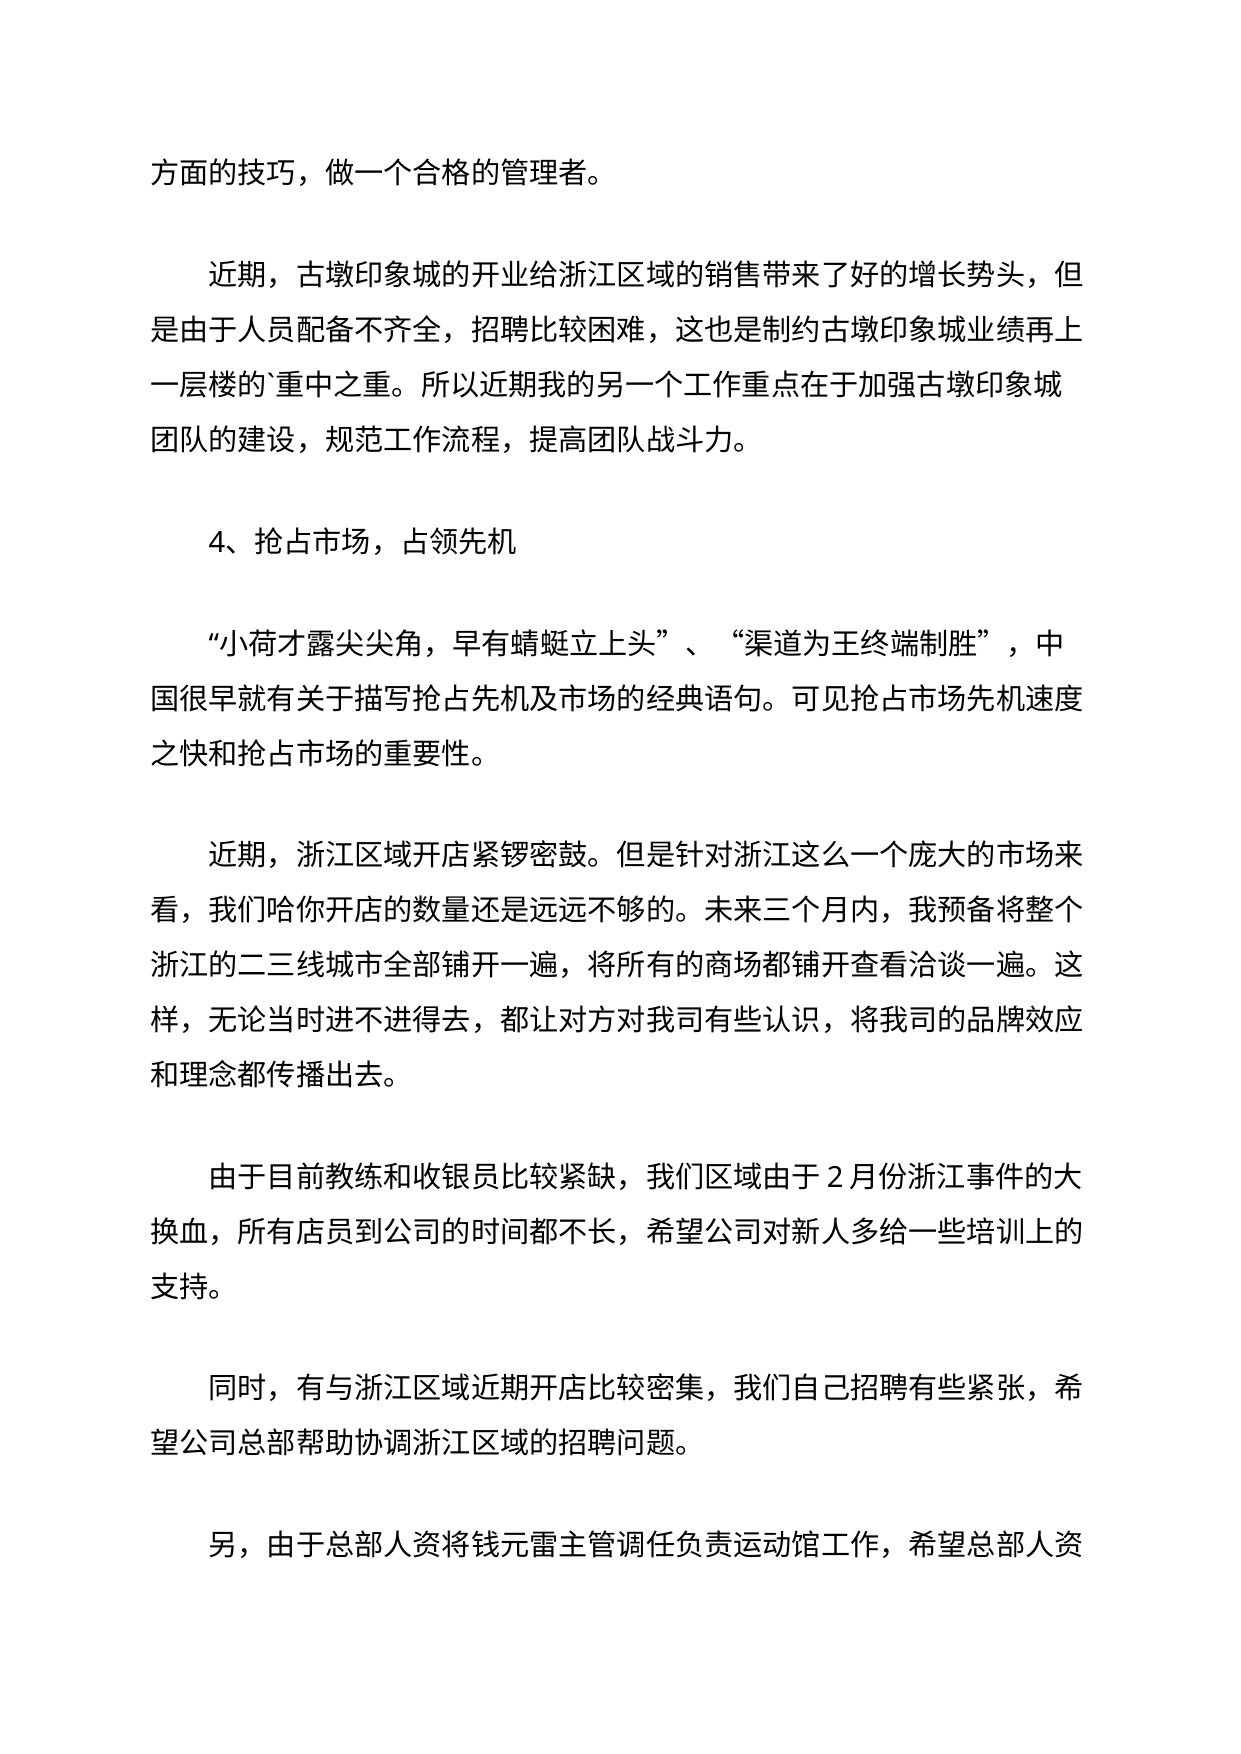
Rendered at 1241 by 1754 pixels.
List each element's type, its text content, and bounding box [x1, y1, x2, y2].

text 由于目前教练和收银员比较紧缺，我们区域由于2月份浙江事件的大换血，所有店员到公司的时间都不长，希望公司对新人多给一些培训上的支持。 [150, 1153, 1090, 1306]
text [150, 150, 1090, 192]
text 近期，浙江区域开店紧锣密鼓。但是针对浙江这么一个庞大的市场来看，我们哈你开店的数量还是远远不够的。未来三个月内，我预备将整个浙江的二三线城市全部铺开一遍，将所有的商场都铺开查看洽谈一遍。这样，无论当时进不进得去，都让对方对我司有些认识，将我司的品牌效应和理念都传播出去。 [150, 832, 1090, 1094]
text 同时，有与浙江区域近期开店比较密集，我们自己招聘有些紧张，希望公司总部帮助协调浙江区域的招聘问题。 [150, 1365, 1090, 1462]
text 近期，古墩印象城的开业给浙江区域的销售带来了好的增长势头，但是由于人员配备不齐全，招聘比较困难，这也是制约古墩印象城业绩再上一层楼的`重中之重。所以近期我的另一个工作重点在于加强古墩印象城团队的建设，规范工作流程，提高团队战斗力。 [150, 252, 1090, 459]
text 4、抢占市场，占领先机 [150, 518, 1090, 561]
text “小荷才露尖尖角，早有蜻蜓立上头”、“渠道为王终端制胜”，中国很早就有关于描写抢占先机及市场的经典语句。可见抢占市场先机速度之快和抢占市场的重要性。 [150, 620, 1090, 772]
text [150, 1522, 1090, 1564]
